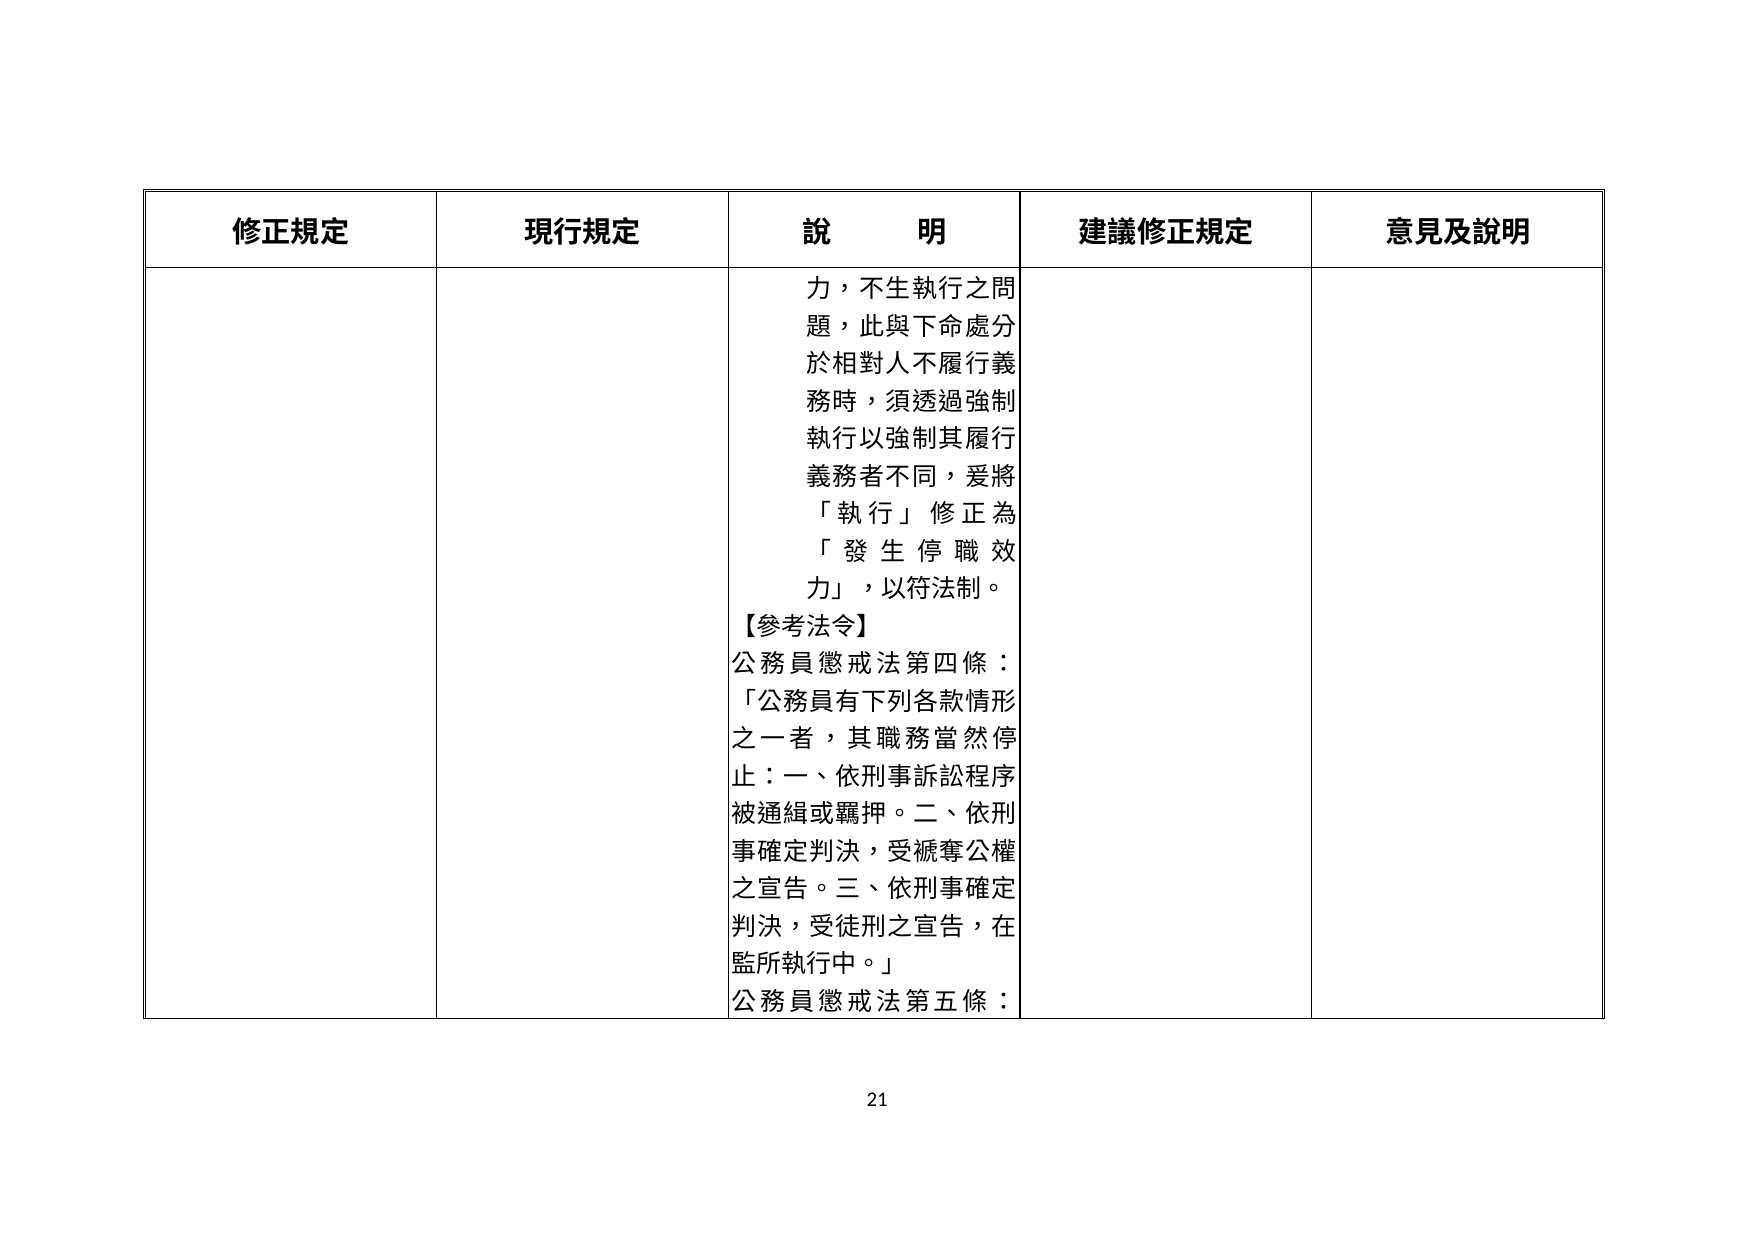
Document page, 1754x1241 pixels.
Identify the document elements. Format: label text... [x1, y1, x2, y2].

table_header 意見及說明 [1312, 192, 1602, 267]
table_header 說 明 [729, 192, 1019, 267]
table_header 建議修正規定 [1021, 192, 1311, 267]
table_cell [146, 268, 436, 1018]
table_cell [437, 268, 728, 1018]
table_cell [1312, 268, 1602, 1018]
table_cell [1021, 268, 1311, 1018]
table_header 修正規定 [146, 192, 436, 267]
table_header 現行規定 [437, 192, 728, 267]
